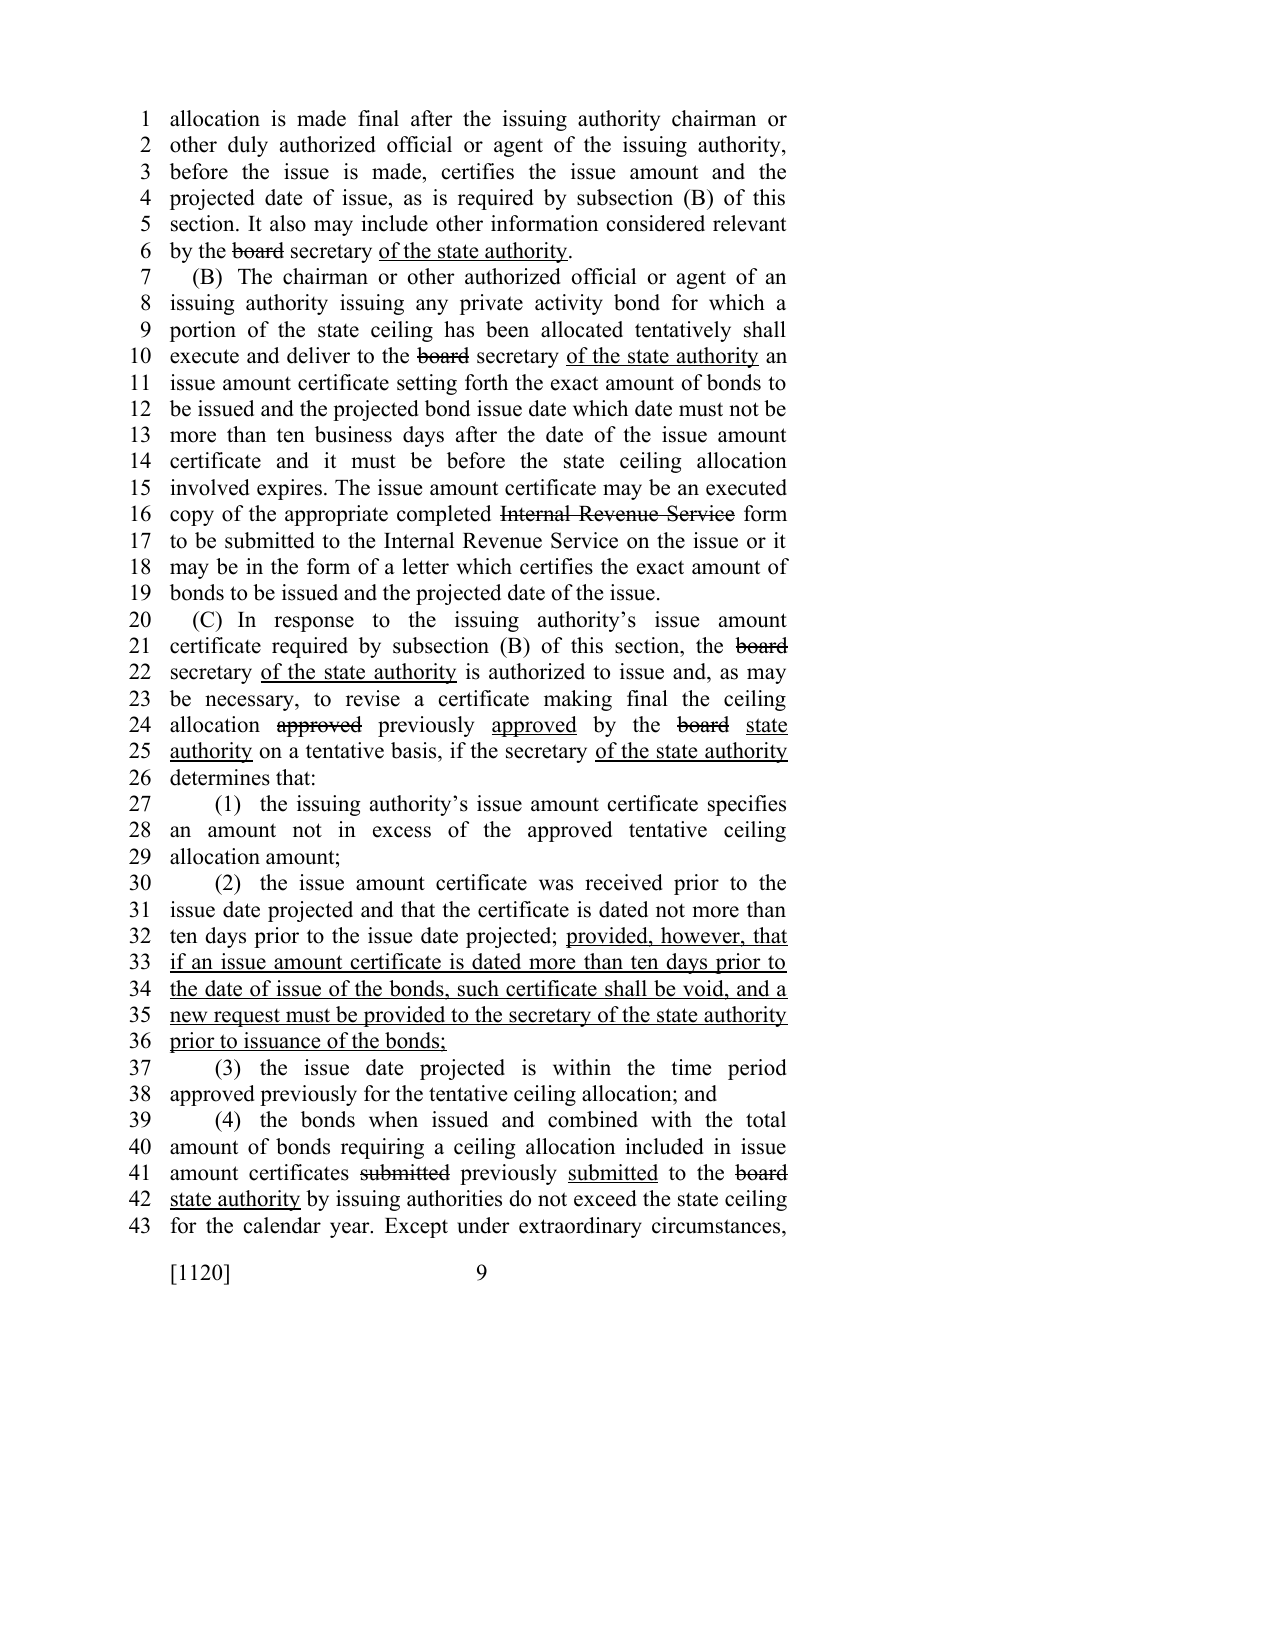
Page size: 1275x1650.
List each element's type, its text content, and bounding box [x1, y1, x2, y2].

text (C) In response to the issuing authority’s issue amount certificate required by subsection (B) of this section, the board secretary of the state authority is authorized to issue and, as may be necessary, to revise a certificate making final the ceiling allocation approved previously approved by the board state authority on a tentative basis, if the secretary of the state authority determines that: [169, 606, 787, 790]
text (2) the issue amount certificate was received prior to the issue date projected and that the certificate is dated not more than ten days prior to the issue date projected; provided, however, that if an issue amount certificate is dated more than ten days prior to the date of issue of the bonds, such certificate shall be void, and a new request must be provided to the secretary of the state authority prior to issuance of the bonds; [169, 869, 787, 971]
text (B) The chairman or other authorized official or agent of an issuing authority issuing any private activity bond for which a portion of the state ceiling has been allocated tentatively shall execute and deliver to the board secretary of the state authority an issue amount certificate setting forth the exact amount of bonds to be issued and the projected bond issue date which date must not be more than ten business days after the date of the issue amount certificate and it must be before the state ceiling allocation involved expires. The issue amount certificate may be an executed copy of the appropriate completed Internal Revenue Service form to be submitted to the Internal Revenue Service on the issue or it may be in the form of a letter which certifies the exact amount of bonds to be issued and the projected date of the issue. [169, 263, 787, 606]
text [169, 1106, 787, 1238]
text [169, 105, 787, 263]
text (3) the issue date projected is within the time period approved previously for the tentative ceiling allocation; and [169, 1054, 787, 1106]
text (1) the issuing authority’s issue amount certificate specifies an amount not in excess of the approved tentative ceiling allocation amount; [169, 790, 787, 869]
